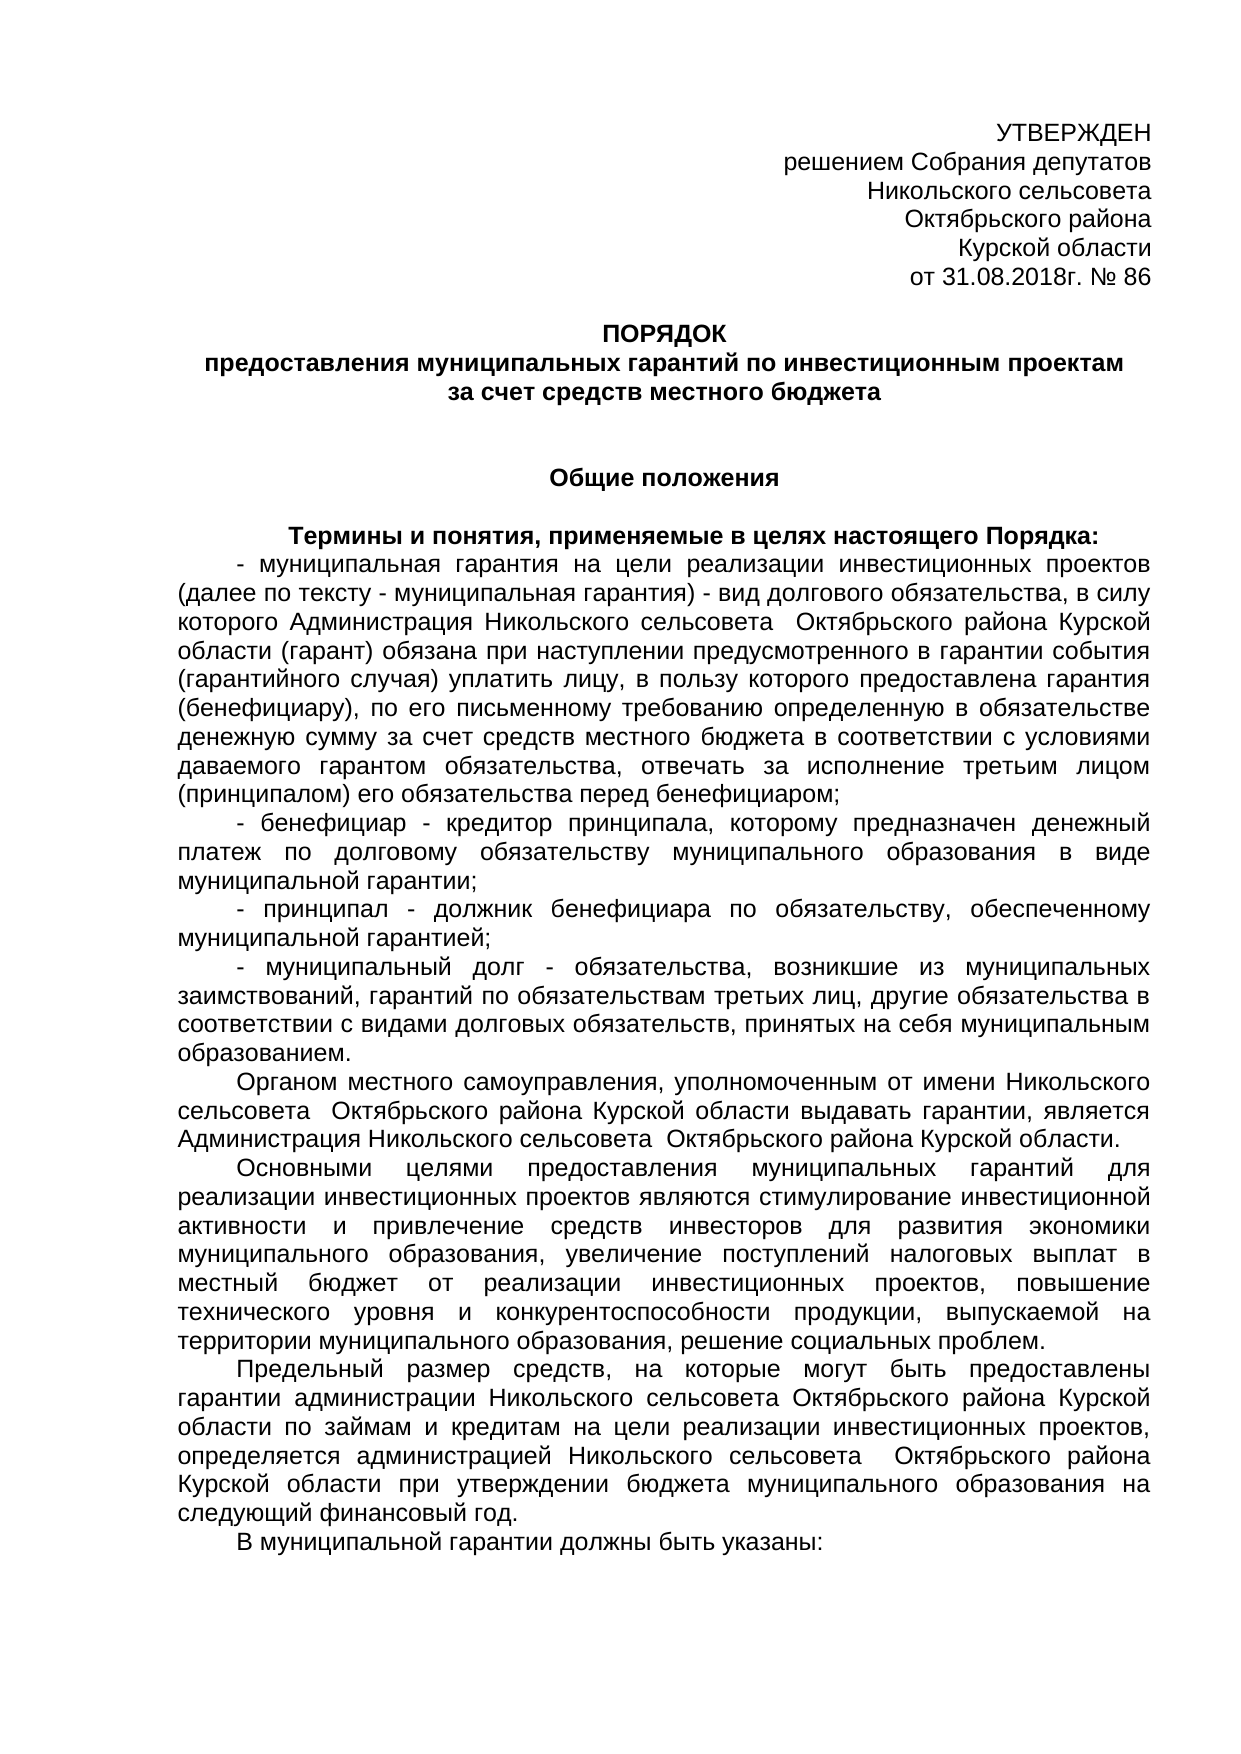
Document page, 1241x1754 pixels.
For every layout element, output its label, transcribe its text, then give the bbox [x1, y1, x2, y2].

text от 31.08.2018г. № 86 [177, 262, 1152, 291]
text Октябрьского района [177, 204, 1152, 233]
text - муниципальный долг - обязательства, возникшие из муниципальных заимствований, гарантий по обязательствам третьих лиц, другие обязательства в соответствии с видами долговых обязательств, принятых на себя муниципальным образованием. [177, 952, 1152, 1067]
text Курской области [177, 233, 1152, 262]
text Термины и понятия, применяемые в целях настоящего Порядка: [177, 521, 1152, 549]
text предоставления муниципальных гарантий по инвестиционным проектам [177, 348, 1152, 377]
text Никольского сельсовета [177, 176, 1152, 204]
text - муниципальная гарантия на цели реализации инвестиционных проектов (далее по тексту - муниципальная гарантия) - вид долгового обязательства, в силу которого Администрация Никольского сельсовета Октябрьского района Курской области (гарант) обязана при наступлении предусмотренного в гарантии события (гарантийного случая) уплатить лицу, в пользу которого предоставлена гарантия (бенефициару), по его письменному требованию определенную в обязательстве денежную сумму за счет средств местного бюджета в соответствии с условиями даваемого гарантом обязательства, отвечать за исполнение третьим лицом (принципалом) его обязательства перед бенефициаром; [177, 549, 1152, 808]
text - принципал - должник бенефициара по обязательству, обеспеченному муниципальной гарантией; [177, 894, 1152, 952]
text решением Собрания депутатов [177, 147, 1152, 176]
text Органом местного самоуправления, уполномоченным от имени Никольского сельсовета Октябрьского района Курской области выдавать гарантии, является Администрация Никольского сельсовета Октябрьского района Курской области. [177, 1067, 1152, 1153]
text Общие положения [177, 463, 1152, 492]
text Предельный размер средств, на которые могут быть предоставлены гарантии администрации Никольского сельсовета Октябрьского района Курской области по займам и кредитам на цели реализации инвестиционных проектов, определяется администрацией Никольского сельсовета Октябрьского района Курской области при утверждении бюджета муниципального образования на следующий финансовый год. [177, 1354, 1152, 1527]
text УТВЕРЖДЕН [177, 118, 1152, 147]
text В муниципальной гарантии должны быть указаны: [177, 1527, 1152, 1556]
text Основными целями предоставления муниципальных гарантий для реализации инвестиционных проектов являются стимулирование инвестиционной активности и привлечение средств инвесторов для развития экономики муниципального образования, увеличение поступлений налоговых выплат в местный бюджет от реализации инвестиционных проектов, повышение технического уровня и конкурентоспособности продукции, выпускаемой на территории муниципального образования, решение социальных проблем. [177, 1153, 1152, 1354]
text за счет средств местного бюджета [177, 377, 1152, 406]
text - бенефициар - кредитор принципала, которому предназначен денежный платеж по долговому обязательству муниципального образования в виде муниципальной гарантии; [177, 808, 1152, 894]
text ПОРЯДОК [177, 319, 1152, 348]
